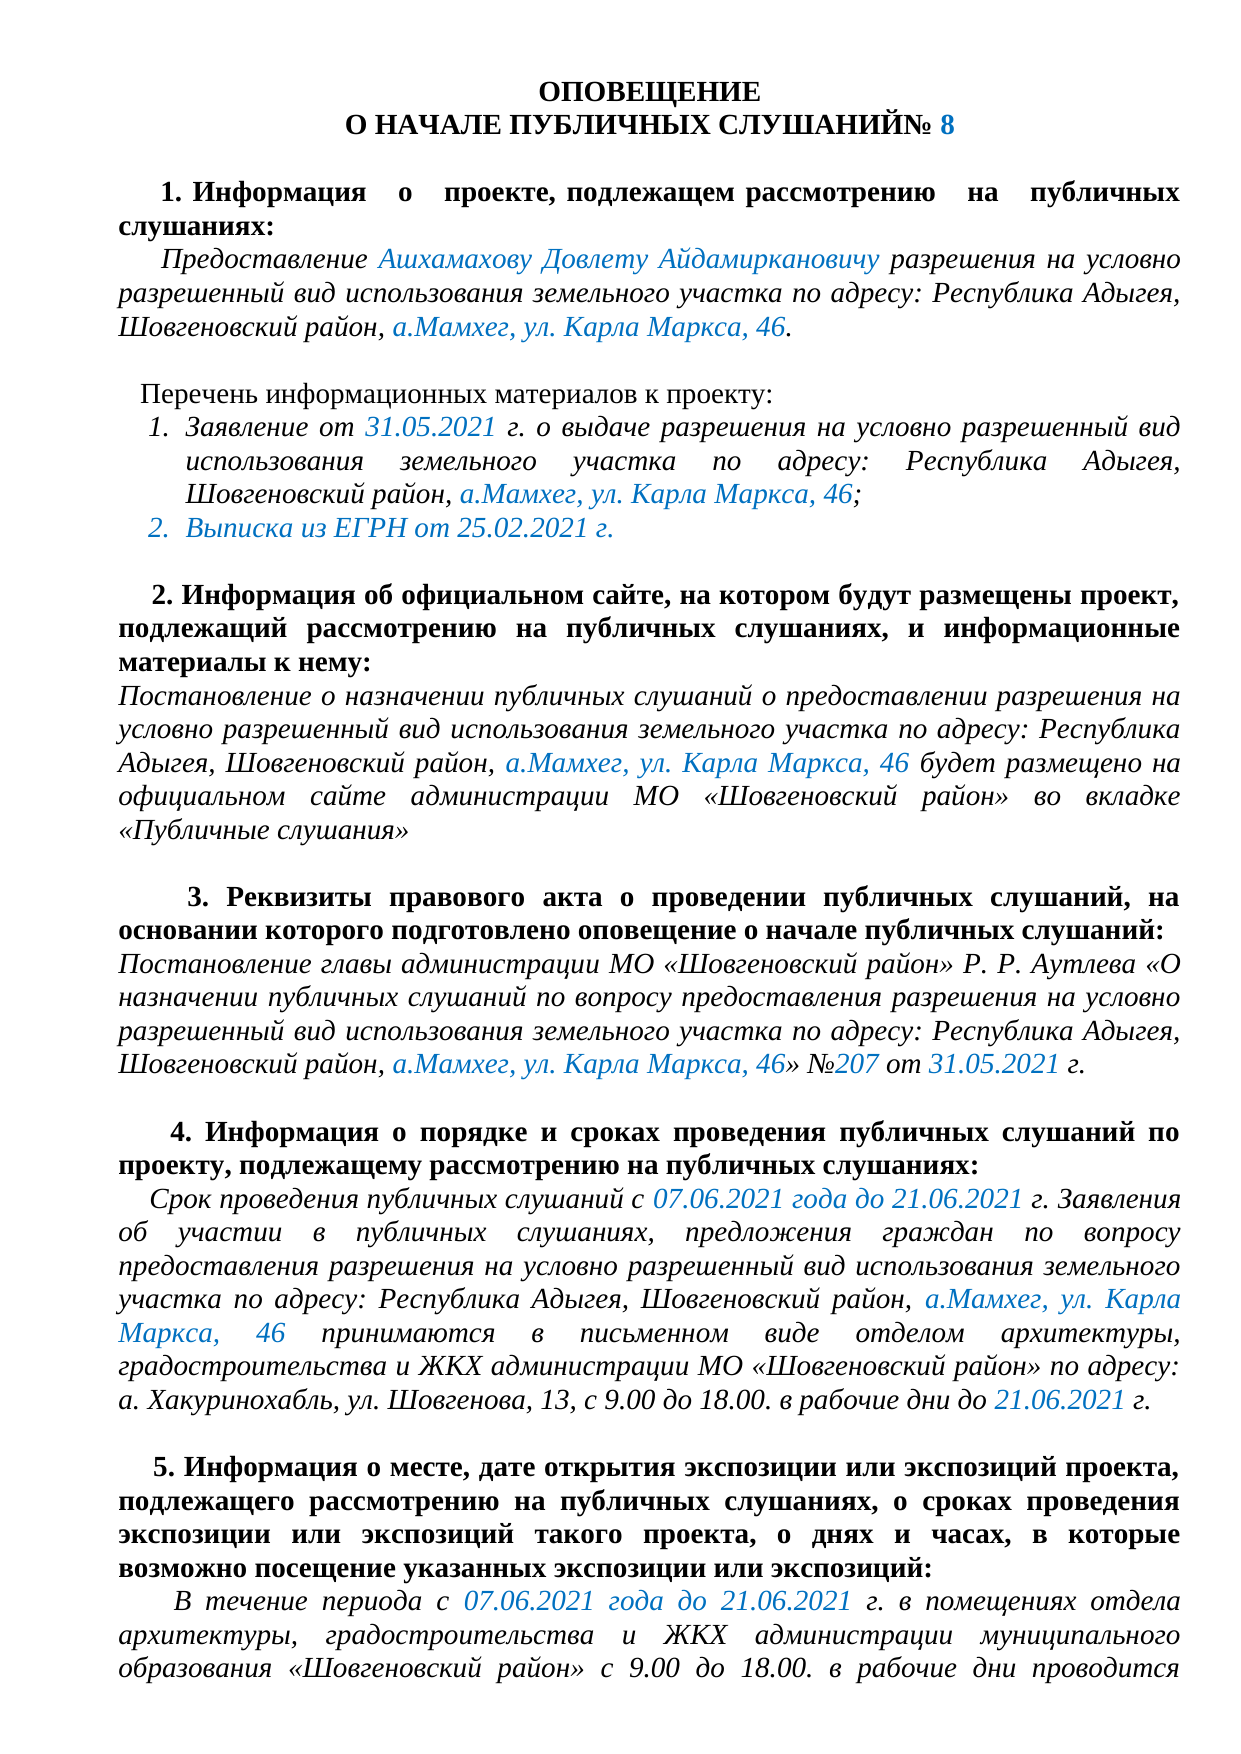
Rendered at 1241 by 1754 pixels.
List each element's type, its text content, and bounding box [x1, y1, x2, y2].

text 2. Информация об официальном сайте, на котором будут размещены проект, подлежащий рассмотрению на публичных слушаниях, и информационные материалы к нему: [118, 577, 1181, 678]
list Заявление от 31.05.2021 г. о выдаче разрешения на условно разрешенный вид использования земельного участка по адресу: Республика Адыгея, Шовгеновский район, а.Мамхег, ул. Карла Маркса, 46; [148, 409, 1181, 510]
text 4. Информация о порядке и сроках проведения публичных слушаний по проекту, подлежащему рассмотрению на публичных слушаниях: [118, 1114, 1181, 1181]
text Постановление главы администрации МО «Шовгеновский район» Р. Р. Аутлева «О назначении публичных слушаний по вопросу предоставления разрешения на условно разрешенный вид использования земельного участка по адресу: Республика Адыгея, Шовгеновский район, а.Мамхег, ул. Карла Маркса, 46» №207 от 31.05.2021 г. [118, 946, 1181, 1080]
text 3. Реквизиты правового акта о проведении публичных слушаний, на основании которого подготовлено оповещение о начале публичных слушаний: [118, 879, 1181, 946]
text ОПОВЕЩЕНИЕ [118, 74, 1181, 107]
list Выписка из ЕГРН от 25.02.2021 г. [148, 510, 1181, 543]
text Постановление о назначении публичных слушаний о предоставлении разрешения на условно разрешенный вид использования земельного участка по адресу: Республика Адыгея, Шовгеновский район, а.Мамхег, ул. Карла Маркса, 46 будет размещено на официальном сайте администрации МО «Шовгеновский район» во вкладке «Публичные слушания» [118, 678, 1181, 845]
text 5. Информация о месте, дате открытия экспозиции или экспозиций проекта, подлежащего рассмотрению на публичных слушаниях, о сроках проведения экспозиции или экспозиций такого проекта, о днях и часах, в которые возможно посещение указанных экспозиции или экспозиций: [118, 1449, 1181, 1583]
text Предоставление Ашхамахову Довлету Айдамиркановичу разрешения на условно разрешенный вид использования земельного участка по адресу: Республика Адыгея, Шовгеновский район, а.Мамхег, ул. Карла Маркса, 46. [118, 242, 1181, 342]
text Перечень информационных материалов к проекту: [118, 376, 1181, 409]
text О НАЧАЛЕ ПУБЛИЧНЫХ СЛУШАНИЙ№ 8 [118, 107, 1181, 141]
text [118, 1583, 1181, 1684]
text Срок проведения публичных слушаний с 07.06.2021 года до 21.06.2021 г. Заявления об участии в публичных слушаниях, предложения граждан по вопросу предоставления разрешения на условно разрешенный вид использования земельного участка по адресу: Республика Адыгея, Шовгеновский район, а.Мамхег, ул. Карла Маркса, 46 принимаются в письменном виде отделом архитектуры, градостроительства и ЖКХ администрации МО «Шовгеновский район» по адресу: а. Хакуринохабль, ул. Шовгенова, 13, с 9.00 до 18.00. в рабочие дни до 21.06.2021 г. [118, 1181, 1181, 1416]
text 1. Информация о проекте, подлежащем рассмотрению на публичных слушаниях: [118, 174, 1181, 242]
